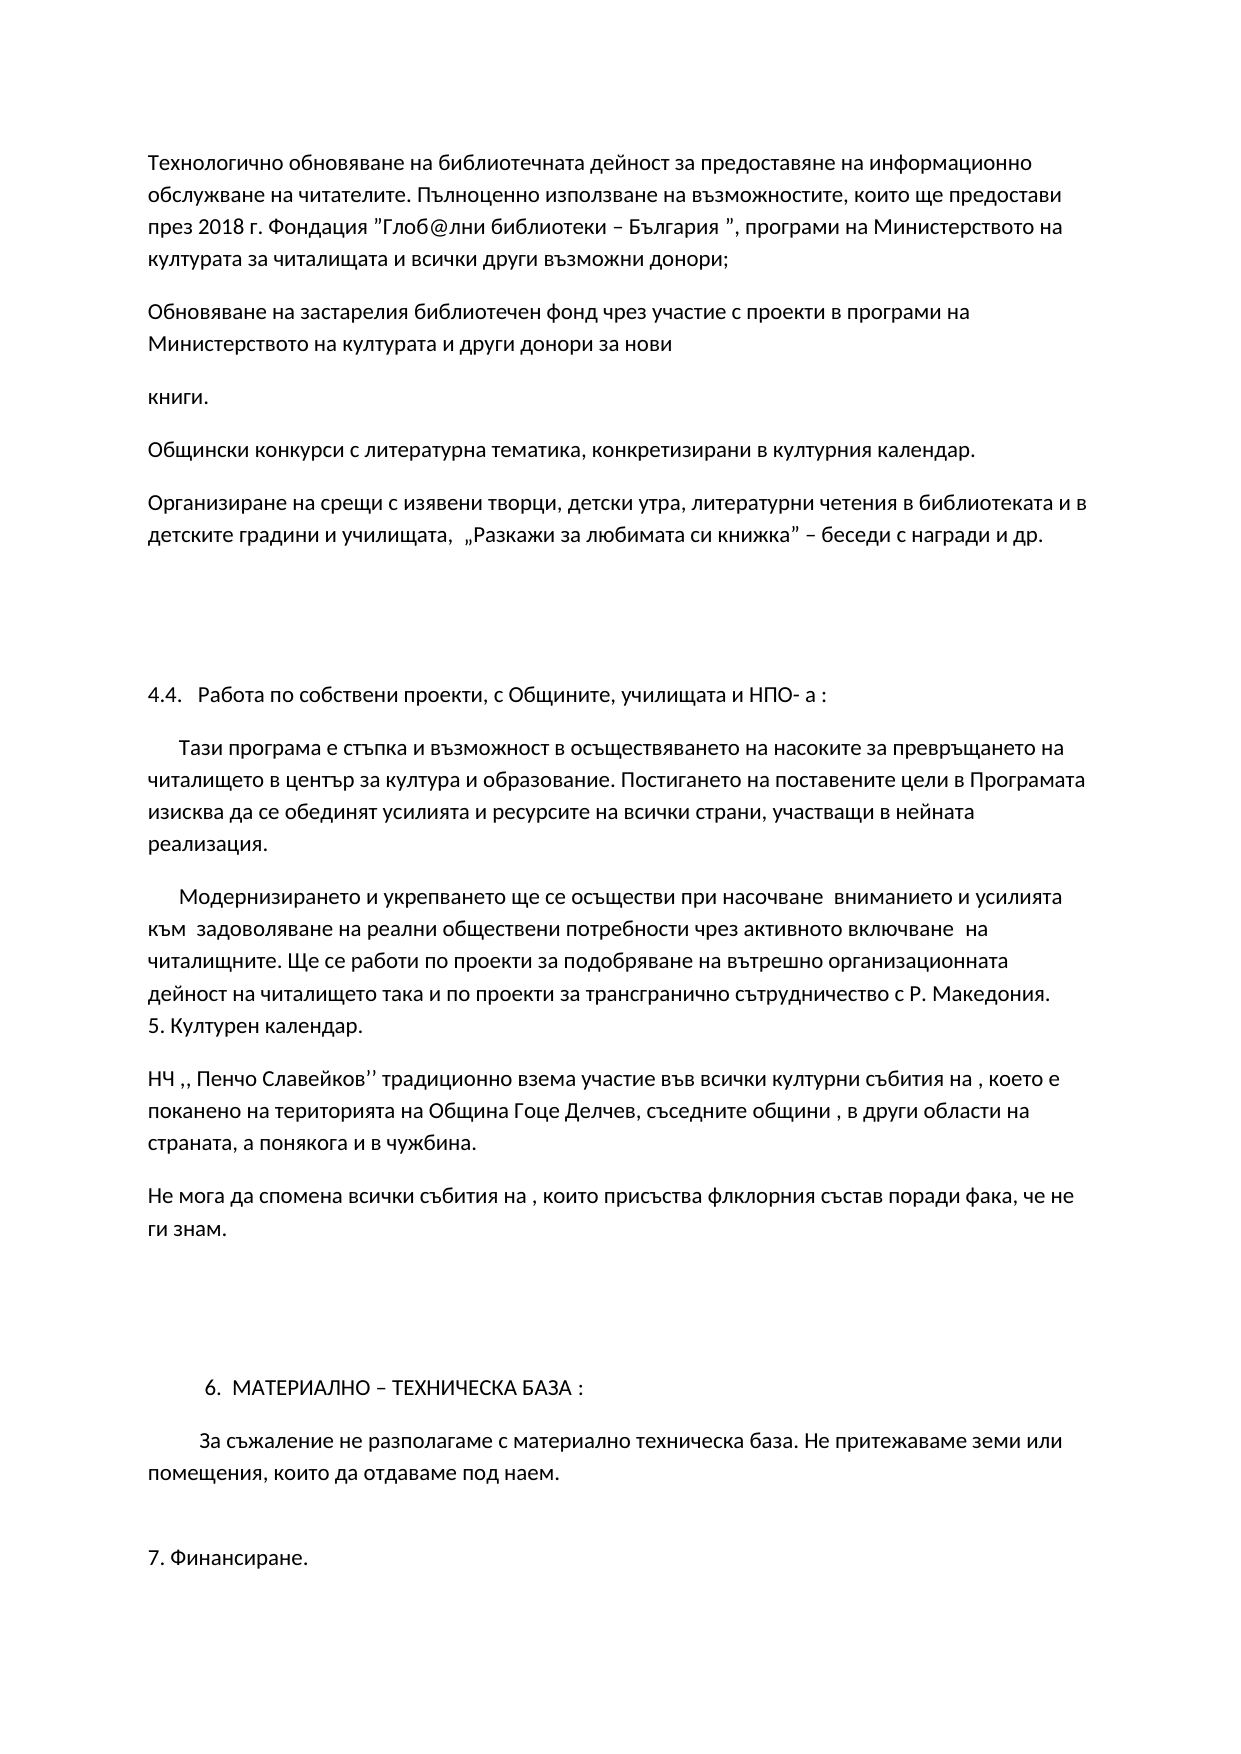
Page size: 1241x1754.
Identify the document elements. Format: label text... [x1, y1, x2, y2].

text Технологично обновяване на библиотечната дейност за предоставяне на информационно обслужване на читателите. Пълноценно използване на възможностите, които ще предостави през 2018 г. Фондация ”Глоб@лни библиотеки – България ”, програми на Министерството на културата за читалищата и всички други възможни донори; [148, 148, 1093, 272]
text 7. Финансиране. [148, 1511, 1093, 1571]
text 4.4. Работа по собствени проекти, с Общините, училищата и НПО- а : [148, 680, 1093, 708]
text Общински конкурси с литературна тематика, конкретизирани в културния календар. [148, 435, 1093, 463]
text Тази програма е стъпка и възможност в осъществяването на насоките за превръщането на читалището в център за култура и образование. Постигането на поставените цели в Програмата изисква да се обединят усилията и ресурсите на всички страни, участващи в нейната реализация. [148, 733, 1093, 857]
text Не мога да спомена всички събития на , които присъства флклорния състав поради фака, че не ги знам. [148, 1181, 1093, 1242]
text 6. МАТЕРИАЛНО – ТЕХНИЧЕСКА БАЗА : [148, 1373, 1093, 1401]
text Обновяване на застарелия библиотечен фонд чрез участие с проекти в програми на Министерството на културата и други донори за нови [148, 297, 1093, 357]
text НЧ ,, Пенчо Славейков’’ традиционно взема участие във всички културни събития на , което е поканено на територията на Община Гоце Делчев, съседните общини , в други области на страната, а понякога и в чужбина. [148, 1064, 1093, 1156]
text Организиране на срещи с изявени творци, детски утра, литературни четения в библиотеката и в детските градини и училищата, „Разкажи за любимата си книжка” – беседи с награди и др. [148, 488, 1093, 549]
text Модернизирането и укрепването ще се осъществи при насочване вниманието и усилията към задоволяване на реални обществени потребности чрез активното включване на читалищните. Ще се работи по проекти за подобряване на вътрешно организационната дейност на читалището така и по проекти за трансгранично сътрудничество с Р. Македония. 5. Културен календар. [148, 882, 1093, 1039]
text книги. [148, 382, 1093, 410]
text За съжаление не разполагаме с материално техническа база. Не притежаваме земи или помещения, които да отдаваме под наем. [148, 1426, 1093, 1486]
